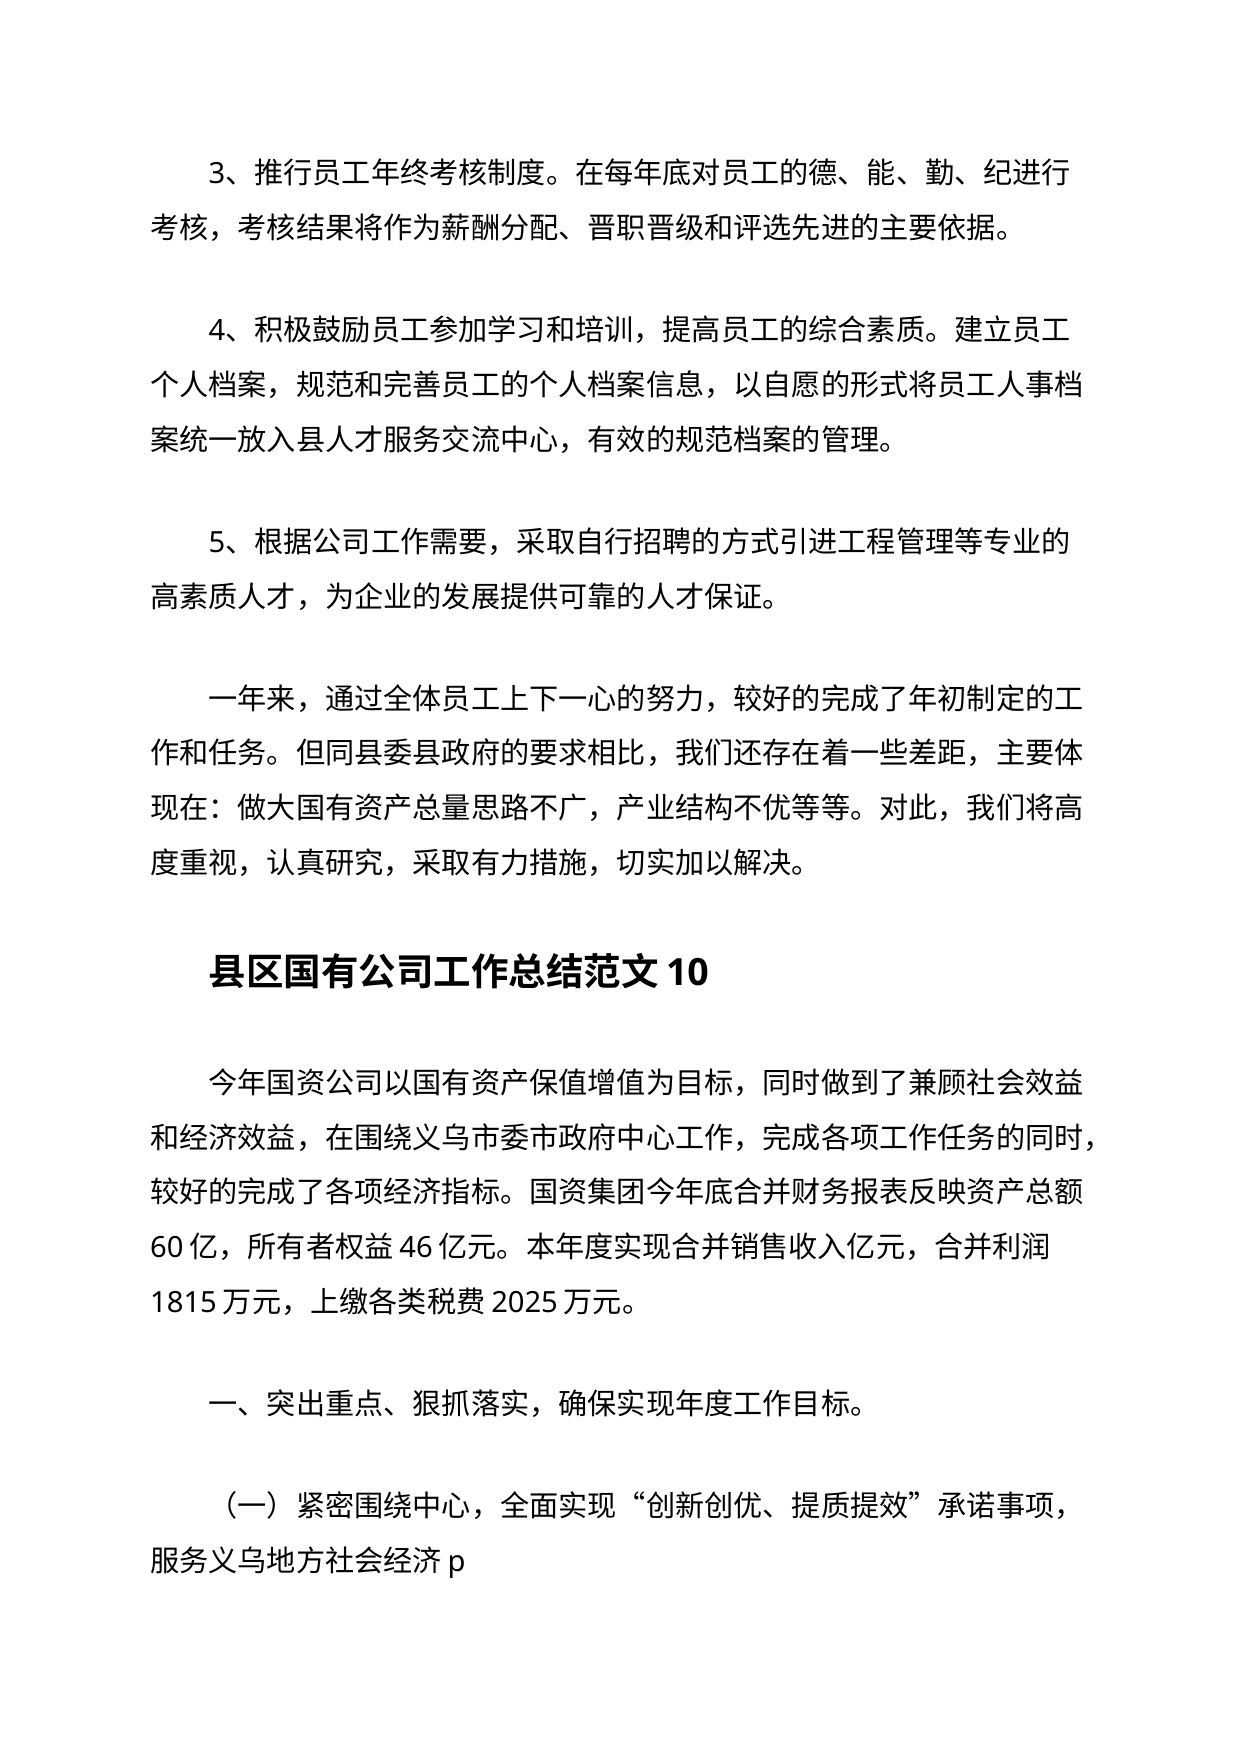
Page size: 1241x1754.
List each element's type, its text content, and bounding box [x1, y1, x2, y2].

text 3、推行员工年终考核制度。在每年底对员工的德、能、勤、纪进行考核，考核结果将作为薪酬分配、晋职晋级和评选先进的主要依据。 [150, 150, 1090, 247]
text 4、积极鼓励员工参加学习和培训，提高员工的综合素质。建立员工个人档案，规范和完善员工的个人档案信息，以自愿的形式将员工人事档案统一放入县人才服务交流中心，有效的规范档案的管理。 [150, 307, 1090, 459]
text 县区国有公司工作总结范文10 [150, 942, 1090, 996]
text （一）紧密围绕中心，全面实现“创新创优、提质提效”承诺事项，服务义乌地方社会经济p [150, 1483, 1090, 1580]
text 5、根据公司工作需要，采取自行招聘的方式引进工程管理等专业的高素质人才，为企业的发展提供可靠的人才保证。 [150, 518, 1090, 616]
text 今年国资公司以国有资产保值增值为目标，同时做到了兼顾社会效益和经济效益，在围绕义乌市委市政府中心工作，完成各项工作任务的同时，较好的完成了各项经济指标。国资集团今年底合并财务报表反映资产总额60亿，所有者权益46亿元。本年度实现合并销售收入亿元，合并利润 1815万元，上缴各类税费2025万元。 [150, 1059, 1090, 1321]
text 一年来，通过全体员工上下一心的努力，较好的完成了年初制定的工作和任务。但同县委县政府的要求相比，我们还存在着一些差距，主要体现在：做大国有资产总量思路不广，产业结构不优等等。对此，我们将高度重视，认真研究，采取有力措施，切实加以解决。 [150, 675, 1090, 882]
text 一、突出重点、狠抓落实，确保实现年度工作目标。 [150, 1381, 1090, 1423]
